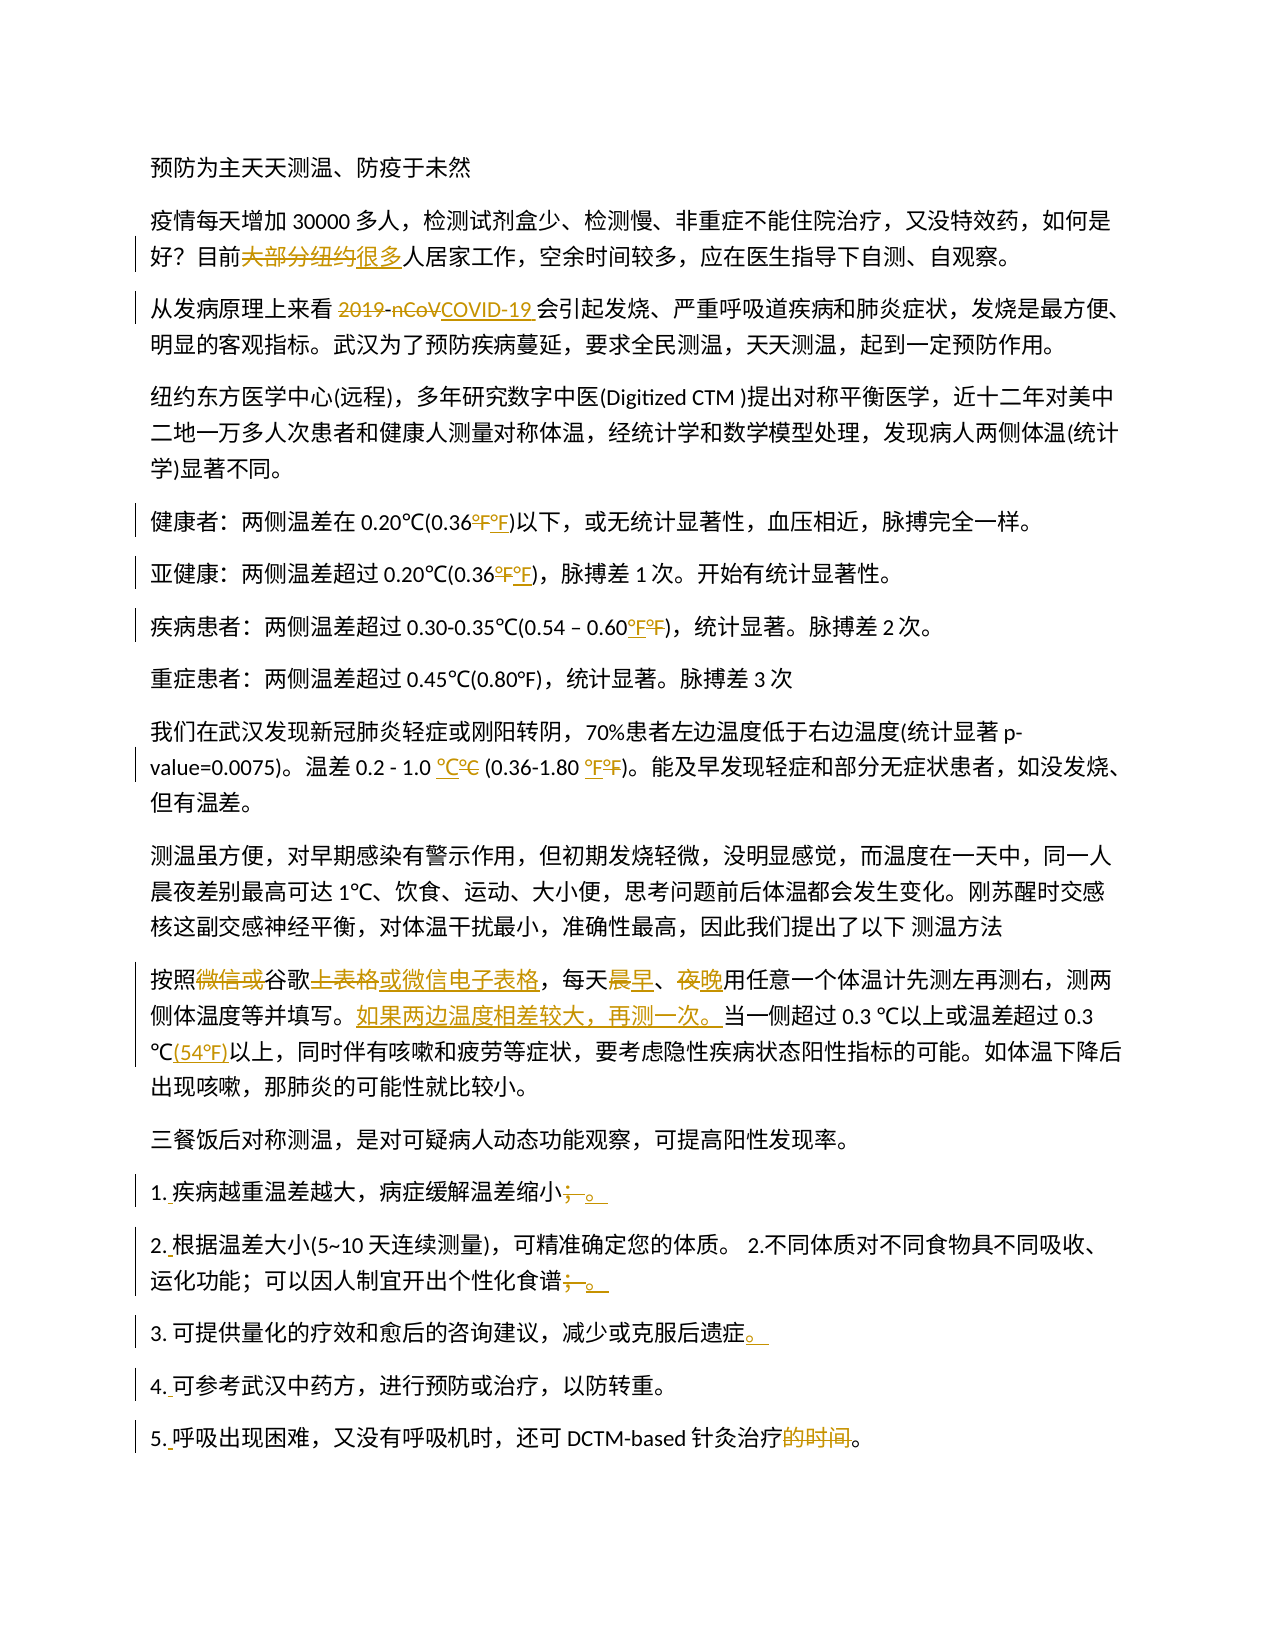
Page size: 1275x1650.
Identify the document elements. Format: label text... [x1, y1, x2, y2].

text 疫情每天增加30000多人，检测试剂盒少、检测慢、非重症不能住院治疗，又没特效药，如何是好？目前人居家工作，空余时间较多，应在医生指导下自测、自观察。 [150, 202, 1125, 272]
text 疾病患者：两侧温差超过0.30-0.35℃(0.54 – 0.60)，统计显著。脉搏差2次。 [150, 608, 1125, 642]
text 亚健康：两侧温差超过0.20℃(0.36)，脉搏差1次。开始有统计显著性。 [150, 556, 1125, 589]
text 预防为主天天测温、防疫于未然 [150, 150, 1125, 183]
text 纽约东方医学中心(远程)，多年研究数字中医(Digitized CTM )提出对称平衡医学，近十二年对美中二地一万多人次患者和健康人测量对称体温，经统计学和数学模型处理，发现病人两侧体温(统计学)显著不同。 [150, 379, 1125, 484]
text 测温虽方便，对早期感染有警示作用，但初期发烧轻微，没明显感觉，而温度在一天中，同一人晨夜差别最高可达1℃、饮食、运动、大小便，思考问题前后体温都会发生变化。刚苏醒时交感核这副交感神经平衡，对体温干扰最小，准确性最高，因此我们提出了以下 测温方法 [150, 837, 1125, 942]
text 重症患者：两侧温差超过0.45℃(0.80°F)，统计显著。脉搏差3次 [150, 661, 1125, 694]
text 按照谷歌，每天、用任意一个体温计先测左再测右，测两侧体温度等并填写。当一侧超过0.3 ℃以上或温差超过0.3 ℃以上，同时伴有咳嗽和疲劳等症状，要考虑隐性疾病状态阳性指标的可能。如体温下降后出现咳嗽，那肺炎的可能性就比较小。 [150, 962, 1125, 1102]
text 2.根据温差大小(5~10 天连续测量)，可精准确定您的体质。 2.不同体质对不同食物具不同吸收、运化功能；可以因人制宜开出个性化食谱 [150, 1227, 1125, 1296]
text 5.呼吸出现困难，又没有呼吸机时，还可DCTM-based针灸治疗。 [150, 1420, 1125, 1453]
text 1.疾病越重温差越大，病症缓解温差缩小 [150, 1174, 1125, 1207]
text 三餐饭后对称测温，是对可疑病人动态功能观察，可提高阳性发现率。 [150, 1122, 1125, 1155]
text 3. 可提供量化的疗效和愈后的咨询建议，减少或克服后遗症 [150, 1315, 1125, 1348]
text 4.可参考武汉中药方，进行预防或治疗，以防转重。 [150, 1367, 1125, 1401]
text 健康者：两侧温差在0.20℃(0.36)以下，或无统计显著性，血压相近，脉搏完全一样。 [150, 503, 1125, 537]
text 我们在武汉发现新冠肺炎轻症或刚阳转阴，70%患者左边温度低于右边温度(统计显著p-value=0.0075)。温差0.2 - 1.0 (0.36-1.80 )。能及早发现轻症和部分无症状患者，如没发烧、但有温差。 [150, 713, 1125, 818]
text 从发病原理上来看-会引起发烧、严重呼吸道疾病和肺炎症状，发烧是最方便、明显的客观指标。武汉为了预防疾病蔓延，要求全民测温，天天测温，起到一定预防作用。 [150, 291, 1125, 360]
